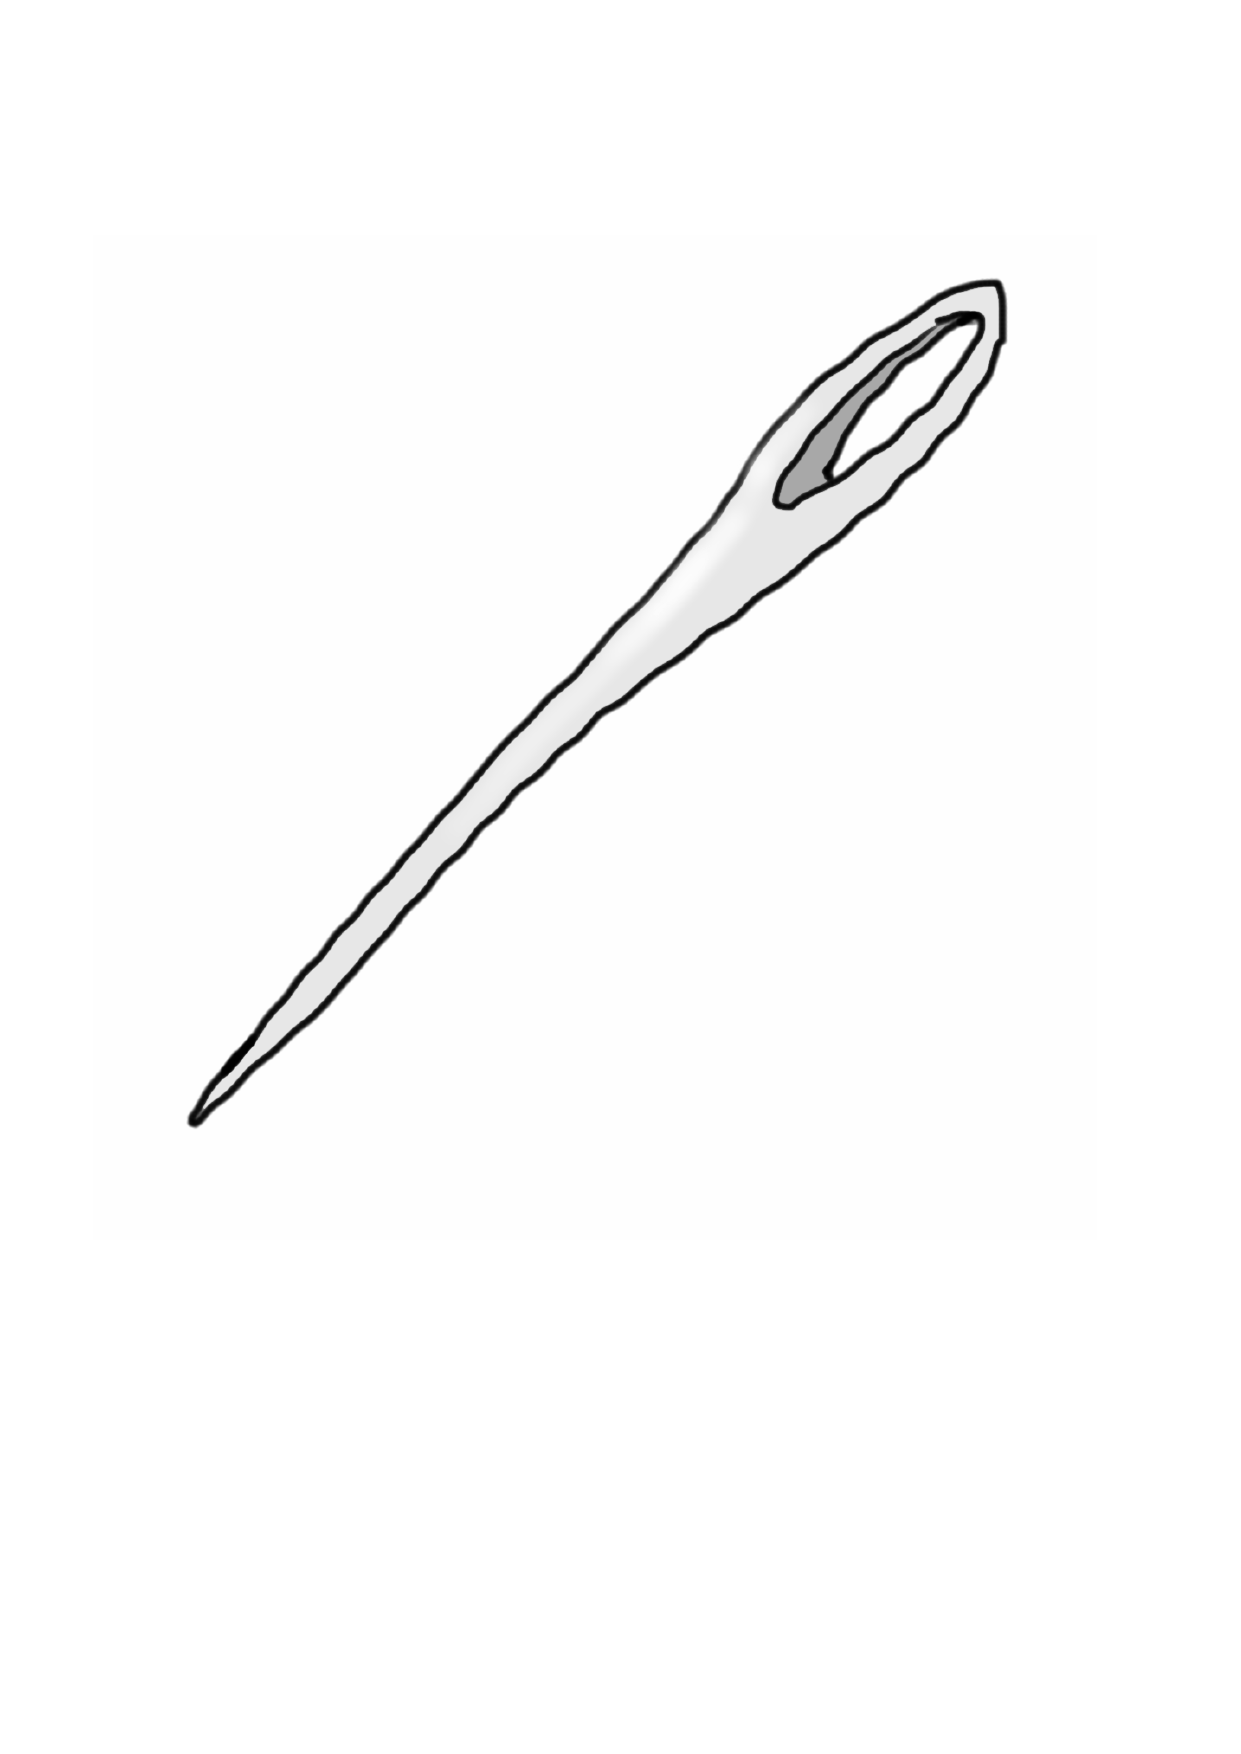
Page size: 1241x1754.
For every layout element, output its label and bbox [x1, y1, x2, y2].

picture [93, 235, 1098, 1240]
